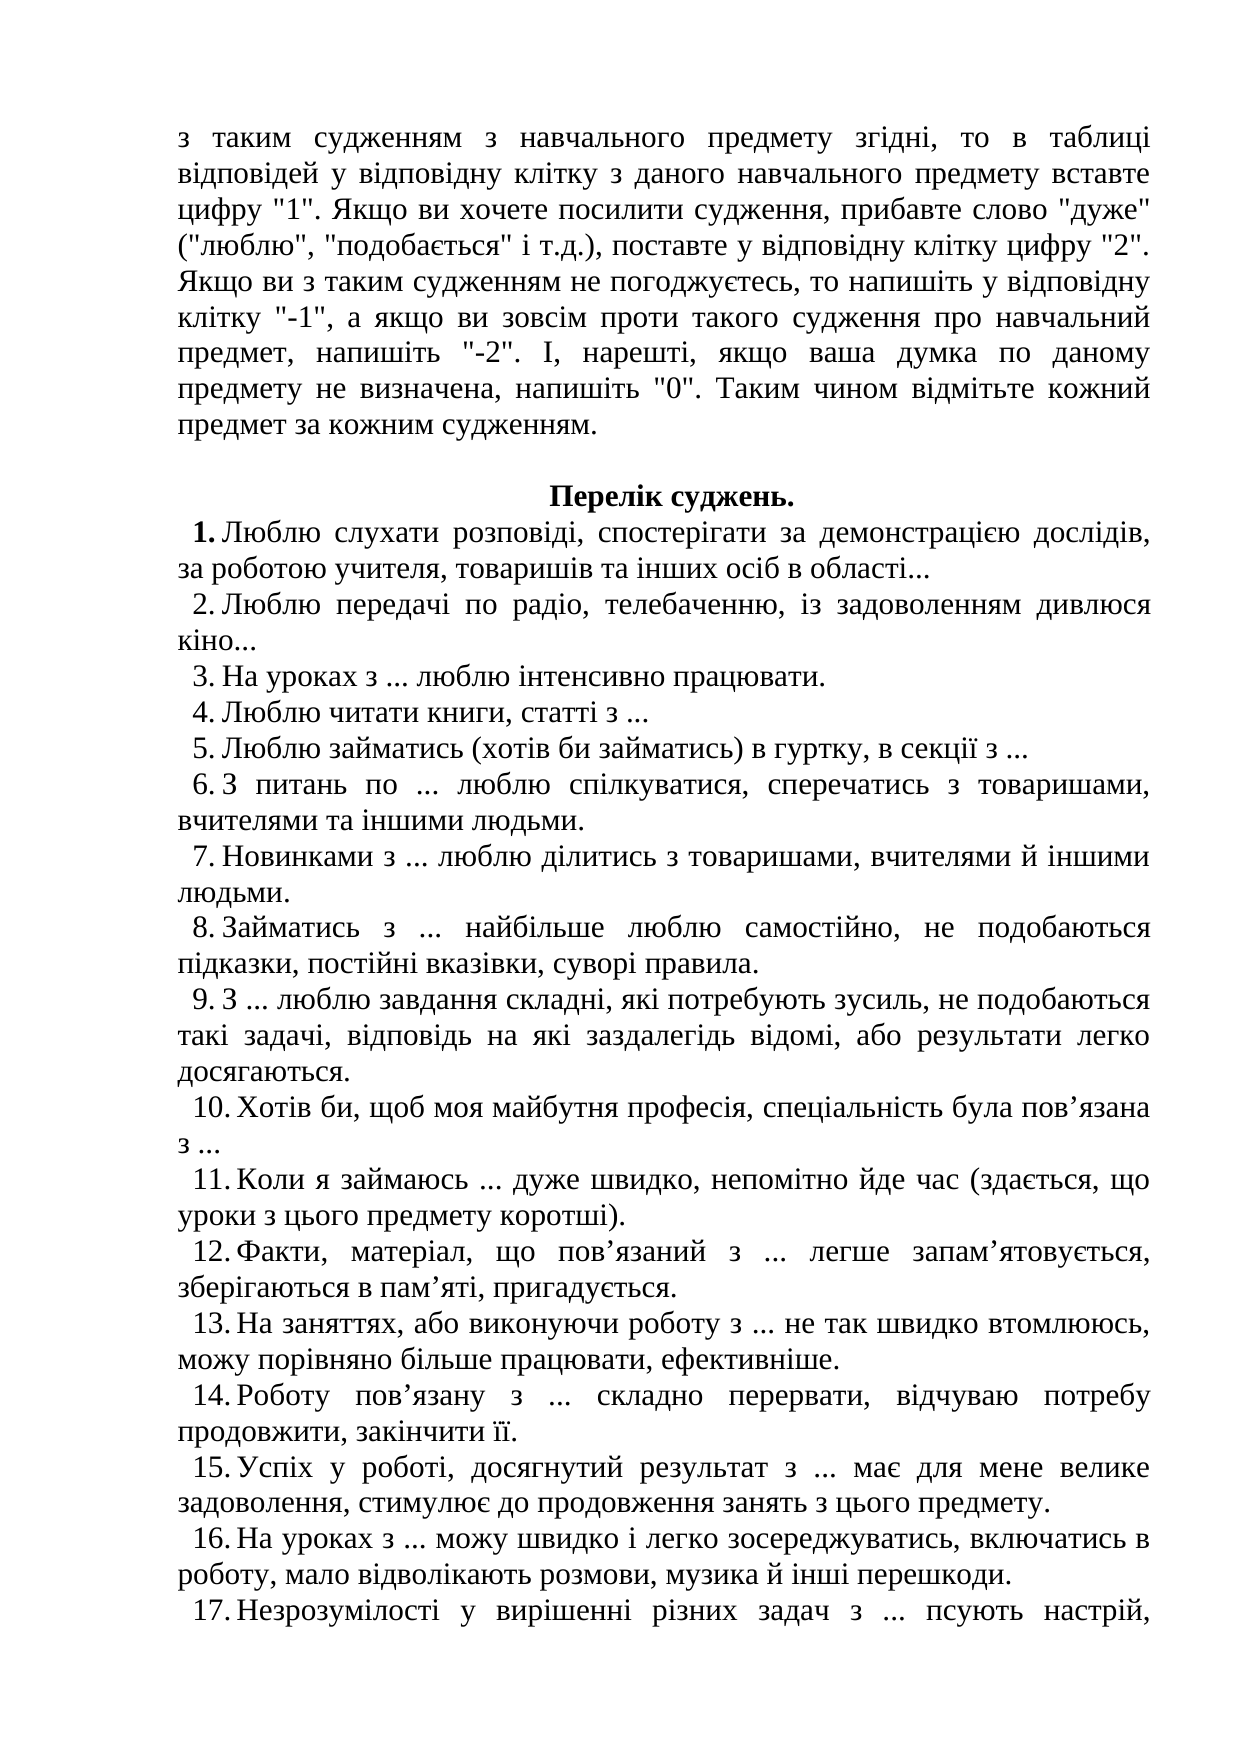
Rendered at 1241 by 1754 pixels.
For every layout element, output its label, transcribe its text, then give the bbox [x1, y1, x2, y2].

list Успіх у роботі, досягнутий результат з ... має для мене велике задоволення, стимулює до продовження занять з цього предмету. [177, 1448, 1152, 1520]
list Новинками з ... люблю ділитись з товаришами, вчителями й іншими людьми. [177, 837, 1152, 909]
list Факти, матеріал, що пов’язаний з ... легше запам’ятовується, зберігаються в пам’яті, пригадується. [177, 1232, 1152, 1304]
list Люблю передачі по радіо, телебаченню, із задоволенням дивлюся кіно... [177, 585, 1152, 657]
list На заняттях, або виконуючи роботу з ... не так швидко втомлююсь, можу порівняно більше працювати, ефективніше. [177, 1304, 1152, 1376]
list На уроках з ... можу швидко і легко зосереджуватись, включатись в роботу, мало відволікають розмови, музика й інші перешкоди. [177, 1520, 1152, 1592]
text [177, 118, 1152, 442]
list З питань по ... люблю спілкуватися, сперечатись з товаришами, вчителями та іншими людьми. [177, 765, 1152, 837]
list Займатись з ... найбільше люблю самостійно, не подобаються підказки, постійні вказівки, суворі правила. [177, 909, 1152, 981]
list Роботу пов’язану з ... складно перервати, відчуваю потребу продовжити, закінчити її. [177, 1376, 1152, 1448]
list На уроках з ... люблю інтенсивно працювати. [177, 657, 1152, 693]
text Перелік суджень. [177, 477, 1152, 513]
list Люблю читати книги, статті з ... [177, 693, 1152, 729]
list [177, 1592, 1152, 1627]
list Хотів би, щоб моя майбутня професія, спеціальність була пов’язана з ... [177, 1088, 1152, 1160]
list Люблю слухати розповіді, спостерігати за демонстрацією дослідів, за роботою учителя, товаришів та інших осіб в області... [177, 513, 1152, 585]
list З ... люблю завдання складні, які потребують зусиль, не подобаються такі задачі, відповідь на які заздалегідь відомі, або результати легко досягаються. [177, 981, 1152, 1088]
list Коли я займаюсь ... дуже швидко, непомітно йде час (здається, що уроки з цього предмету коротші). [177, 1160, 1152, 1232]
list Люблю займатись (хотів би займатись) в гуртку, в секції з ... [177, 729, 1152, 765]
